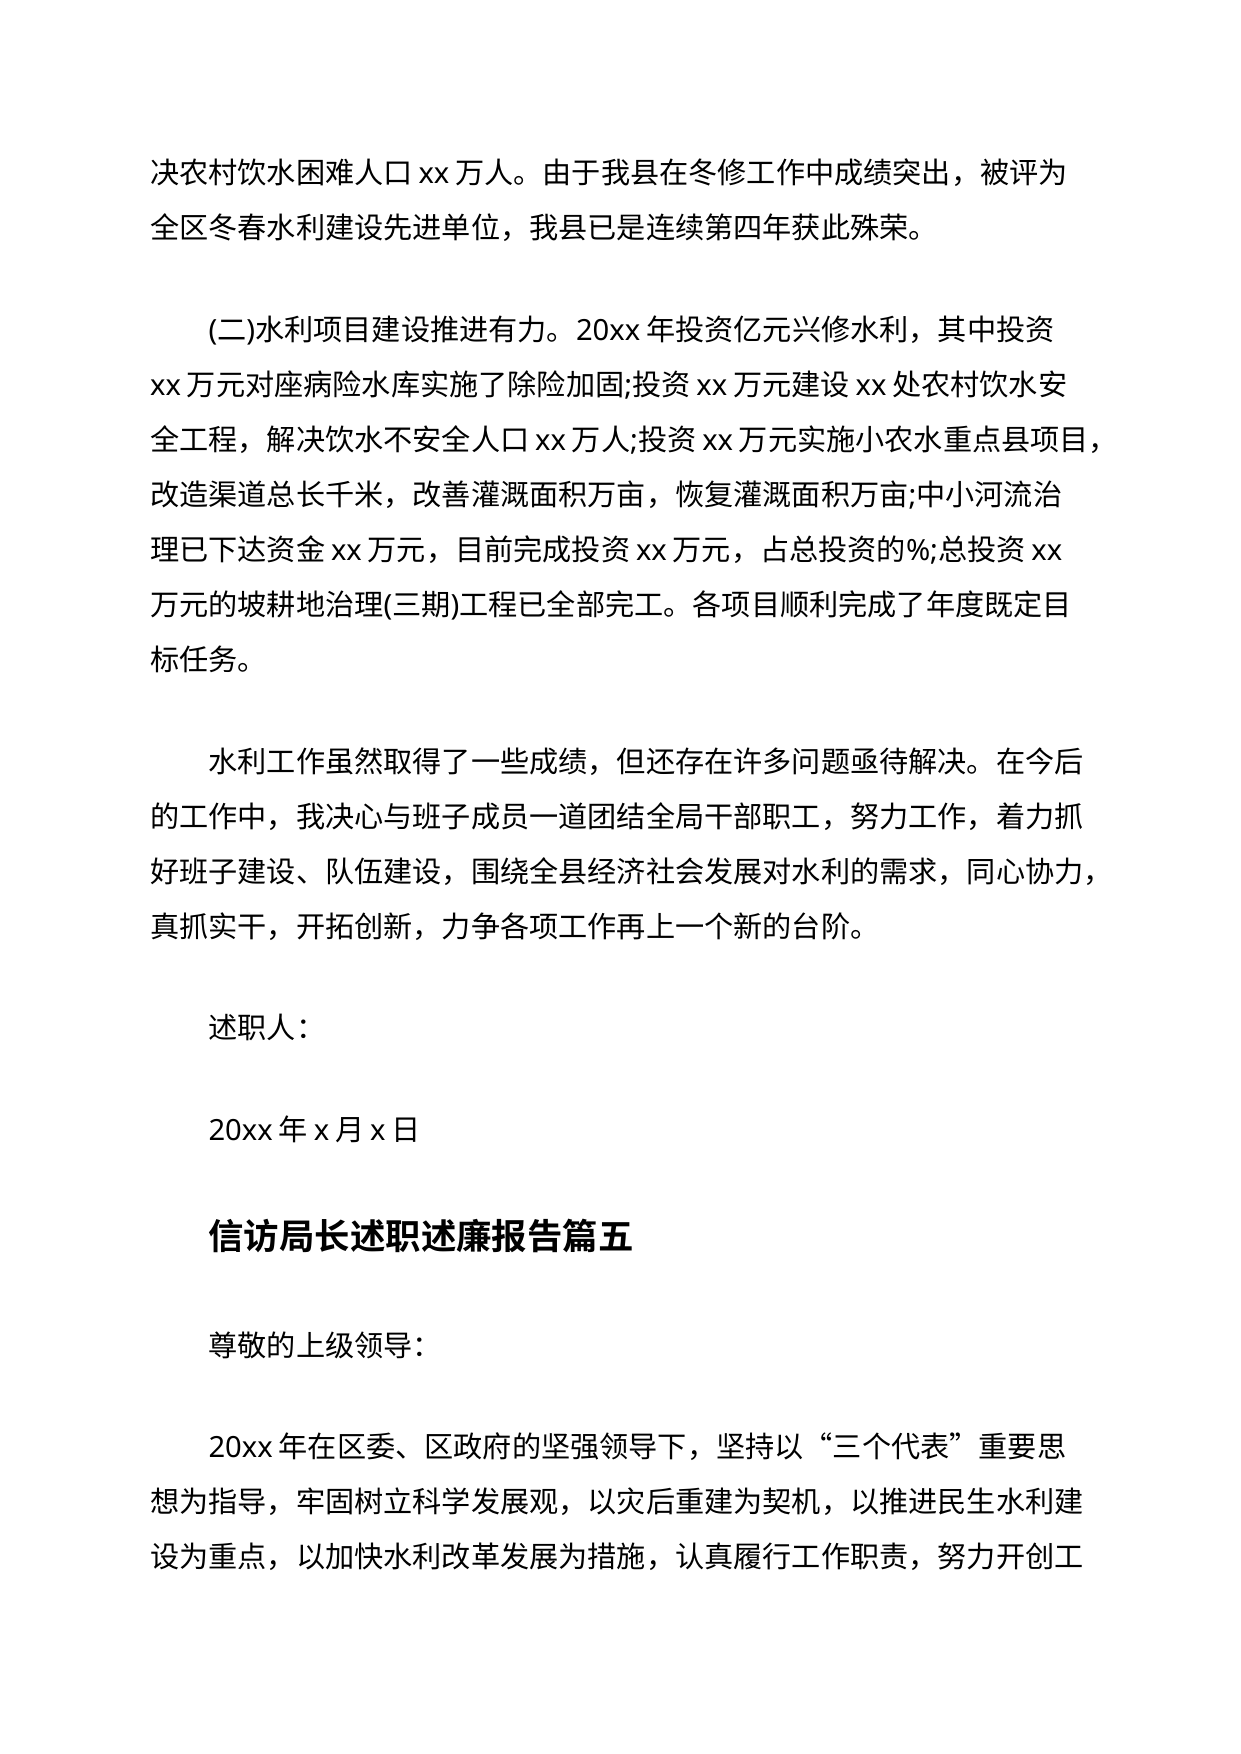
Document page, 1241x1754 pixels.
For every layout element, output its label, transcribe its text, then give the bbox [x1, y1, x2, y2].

text 20xx年x月x日 [150, 1107, 1090, 1149]
text 尊敬的上级领导： [150, 1322, 1090, 1364]
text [150, 1424, 1090, 1576]
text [150, 150, 1090, 247]
text 述职人： [150, 1005, 1090, 1047]
text (二)水利项目建设推进有力。20xx年投资亿元兴修水利，其中投资xx万元对座病险水库实施了除险加固;投资xx万元建设xx处农村饮水安全工程，解决饮水不安全人口xx万人;投资xx万元实施小农水重点县项目，改造渠道总长千米，改善灌溉面积万亩，恢复灌溉面积万亩;中小河流治理已下达资金xx万元，目前完成投资xx万元，占总投资的%;总投资xx万元的坡耕地治理(三期)工程已全部完工。各项目顺利完成了年度既定目标任务。 [150, 307, 1090, 679]
text 信访局长述职述廉报告篇五 [150, 1209, 1090, 1260]
text 水利工作虽然取得了一些成绩，但还存在许多问题亟待解决。在今后的工作中，我决心与班子成员一道团结全局干部职工，努力工作，着力抓好班子建设、队伍建设，围绕全县经济社会发展对水利的需求，同心协力，真抓实干，开拓创新，力争各项工作再上一个新的台阶。 [150, 738, 1090, 946]
